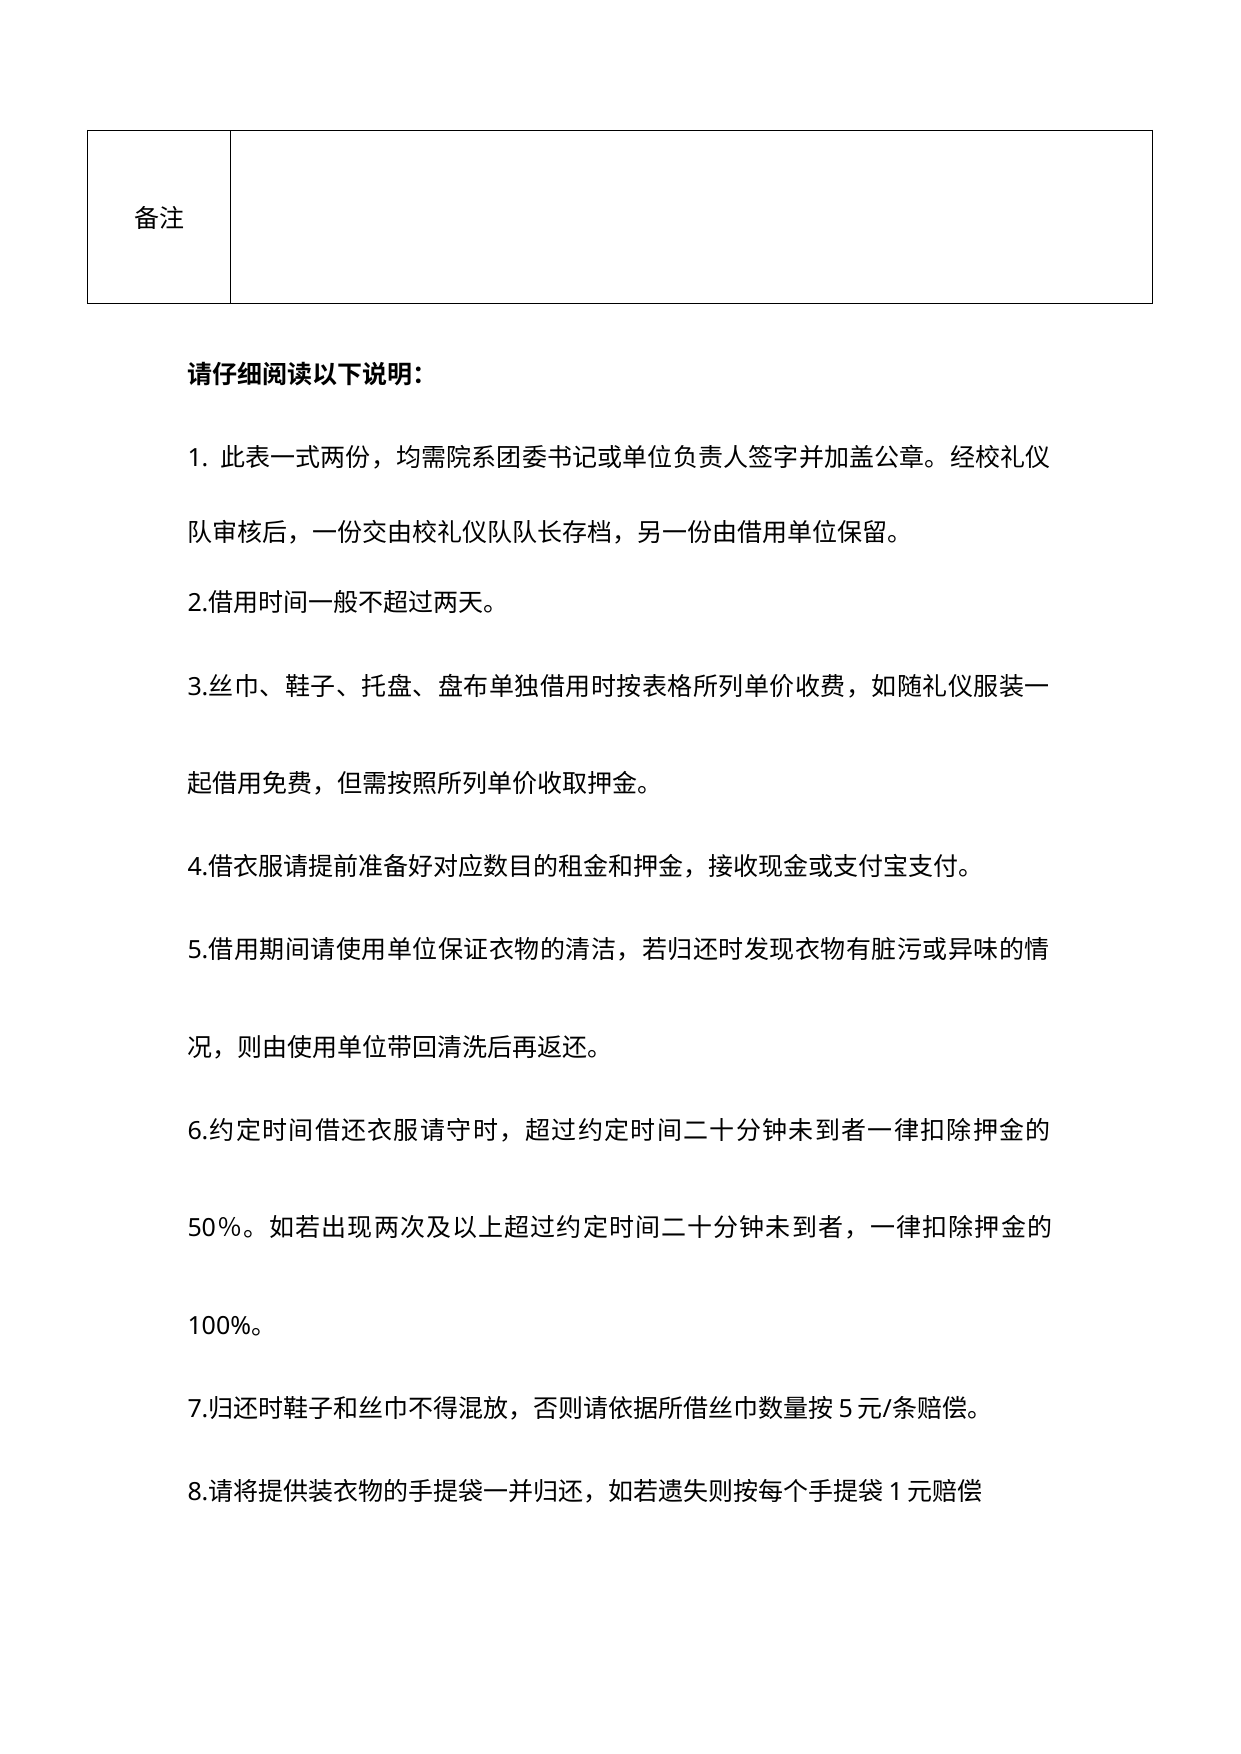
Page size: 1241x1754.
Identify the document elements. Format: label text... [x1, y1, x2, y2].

text 请仔细阅读以下说明： [187, 340, 1053, 405]
text 5.借用期间请使用单位保证衣物的清洁，若归还时发现衣物有脏污或异味的情况，则由使用单位带回清洗后再返还。 [187, 915, 1053, 1078]
text 2.借用时间一般不超过两天。 [187, 568, 1053, 633]
text 8.请将提供装衣物的手提袋一并归还，如若遗失则按每个手提袋1元赔偿 [187, 1457, 1053, 1522]
list 此表一式两份，均需院系团委书记或单位负责人签字并加盖公章。经校礼仪队审核后，一份交由校礼仪队队长存档，另一份由借用单位保留。 [187, 423, 1053, 563]
text 4.借衣服请提前准备好对应数目的租金和押金，接收现金或支付宝支付。 [187, 832, 1053, 897]
text 6.约定时间借还衣服请守时，超过约定时间二十分钟未到者一律扣除押金的50％。如若出现两次及以上超过约定时间二十分钟未到者，一律扣除押金的100%。 [187, 1096, 1053, 1356]
table_cell 备注 [88, 131, 230, 303]
table_cell [231, 131, 1152, 303]
text 3.丝巾、鞋子、托盘、盘布单独借用时按表格所列单价收费，如随礼仪服装一起借用免费，但需按照所列单价收取押金。 [187, 652, 1053, 814]
text 7.归还时鞋子和丝巾不得混放，否则请依据所借丝巾数量按5元/条赔偿。 [187, 1374, 1053, 1439]
